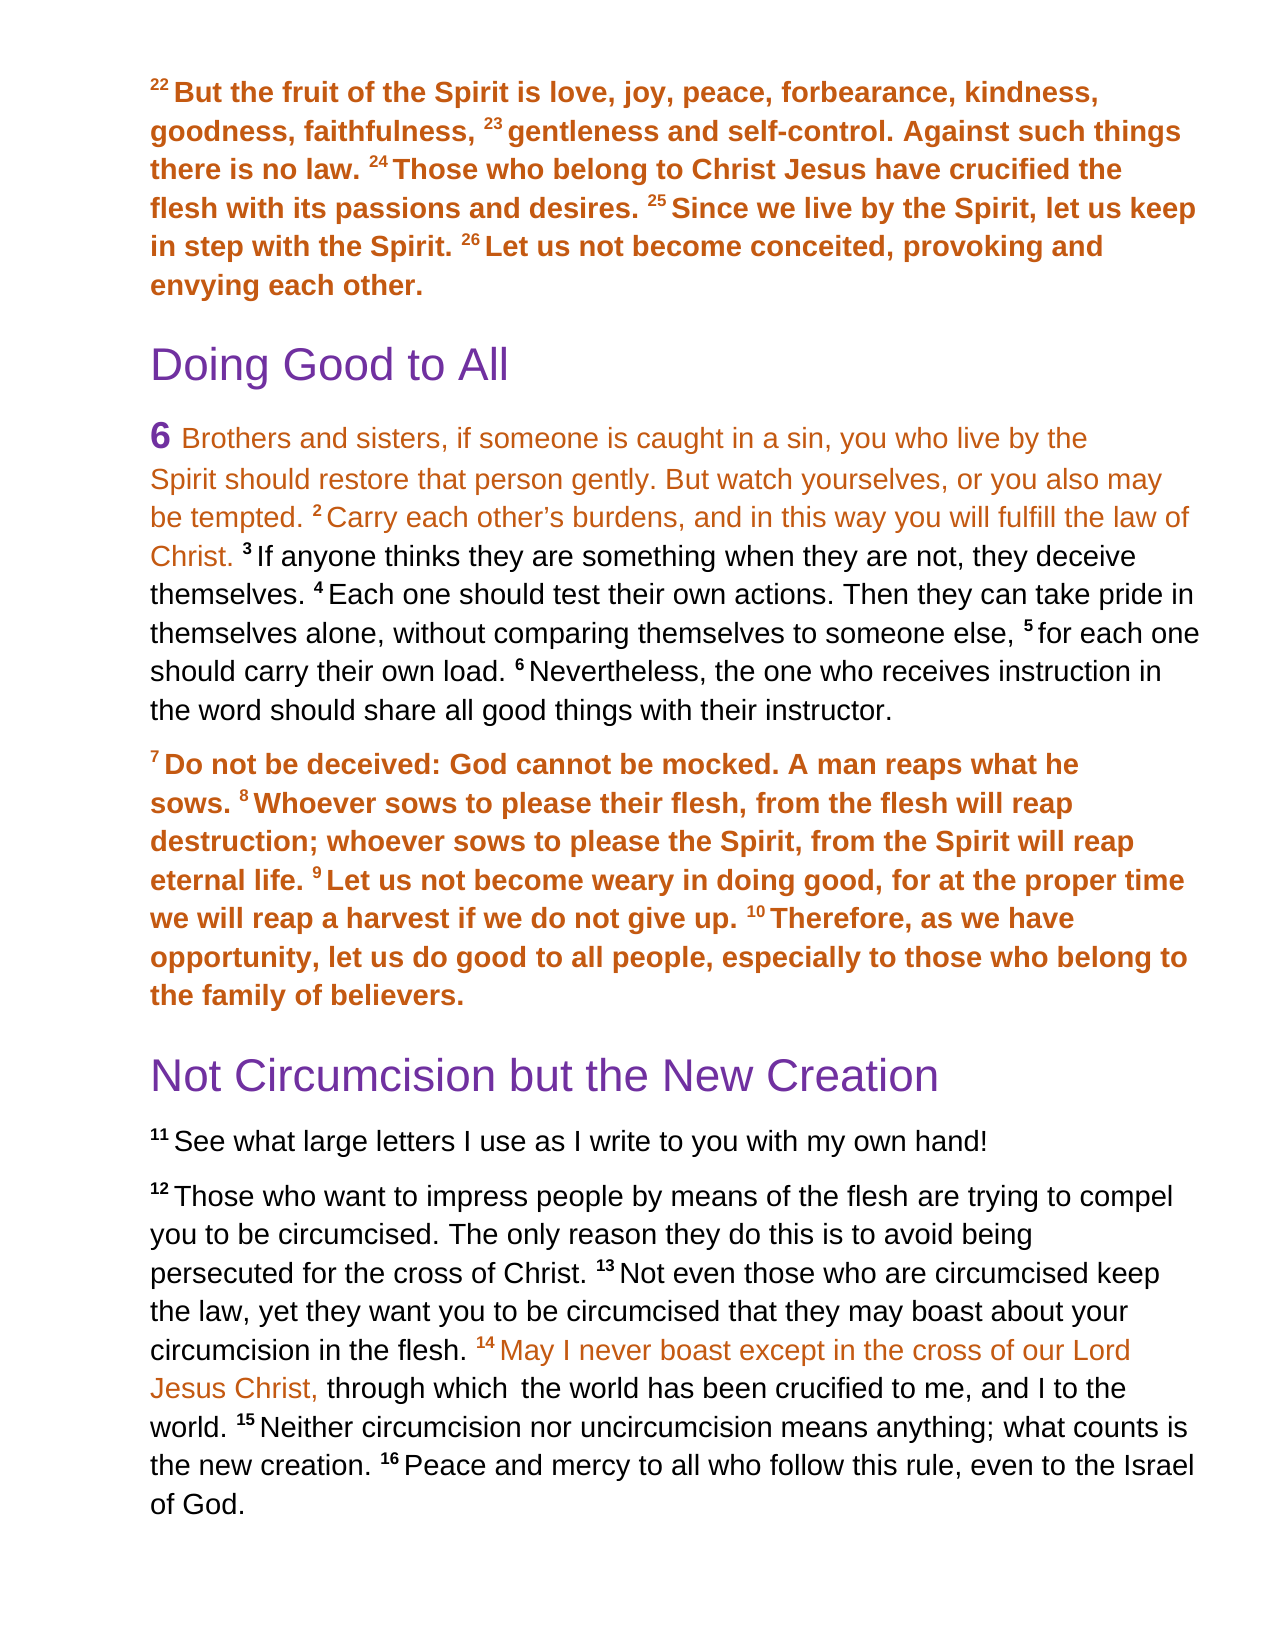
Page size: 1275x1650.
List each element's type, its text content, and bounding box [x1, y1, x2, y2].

text 6 Brothers and sisters, if someone is caught in a sin, you who live by the Spirit should restore that person gently. But watch yourselves, or you also may be tempted. 2 Carry each other’s burdens, and in this way you will fulfill the law of Christ. 3 If anyone thinks they are something when they are not, they deceive themselves. 4 Each one should test their own actions. Then they can take pride in themselves alone, without comparing themselves to someone else, 5 for each one should carry their own load. 6 Nevertheless, the one who receives instruction in the word should share all good things with their instructor. [150, 414, 1200, 727]
text Not Circumcision but the New Creation [150, 1048, 1200, 1101]
text 7 Do not be deceived: God cannot be mocked. A man reaps what he sows. 8 Whoever sows to please their flesh, from the flesh will reap destruction; whoever sows to please the Spirit, from the Spirit will reap eternal life. 9 Let us not become weary in doing good, for at the proper time we will reap a harvest if we do not give up. 10 Therefore, as we have opportunity, let us do good to all people, especially to those who belong to the family of believers. [150, 747, 1200, 1012]
text 22 But the fruit of the Spirit is love, joy, peace, forbearance, kindness, goodness, faithfulness, 23 gentleness and self-control. Against such things there is no law. 24 Those who belong to Christ Jesus have crucified the flesh with its passions and desires. 25 Since we live by the Spirit, let us keep in step with the Spirit. 26 Let us not become conceited, provoking and envying each other. [150, 75, 1200, 301]
text Doing Good to All [150, 337, 1200, 390]
text 12 Those who want to impress people by means of the flesh are trying to compel you to be circumcised. The only reason they do this is to avoid being persecuted for the cross of Christ. 13 Not even those who are circumcised keep the law, yet they want you to be circumcised that they may boast about your circumcision in the flesh. 14 May I never boast except in the cross of our Lord Jesus Christ, through which the world has been crucified to me, and I to the world. 15 Neither circumcision nor uncircumcision means anything; what counts is the new creation. 16 Peace and mercy to all who follow this rule, even to the Israel of God. [150, 1178, 1200, 1520]
text 11 See what large letters I use as I write to you with my own hand! [150, 1124, 1200, 1158]
